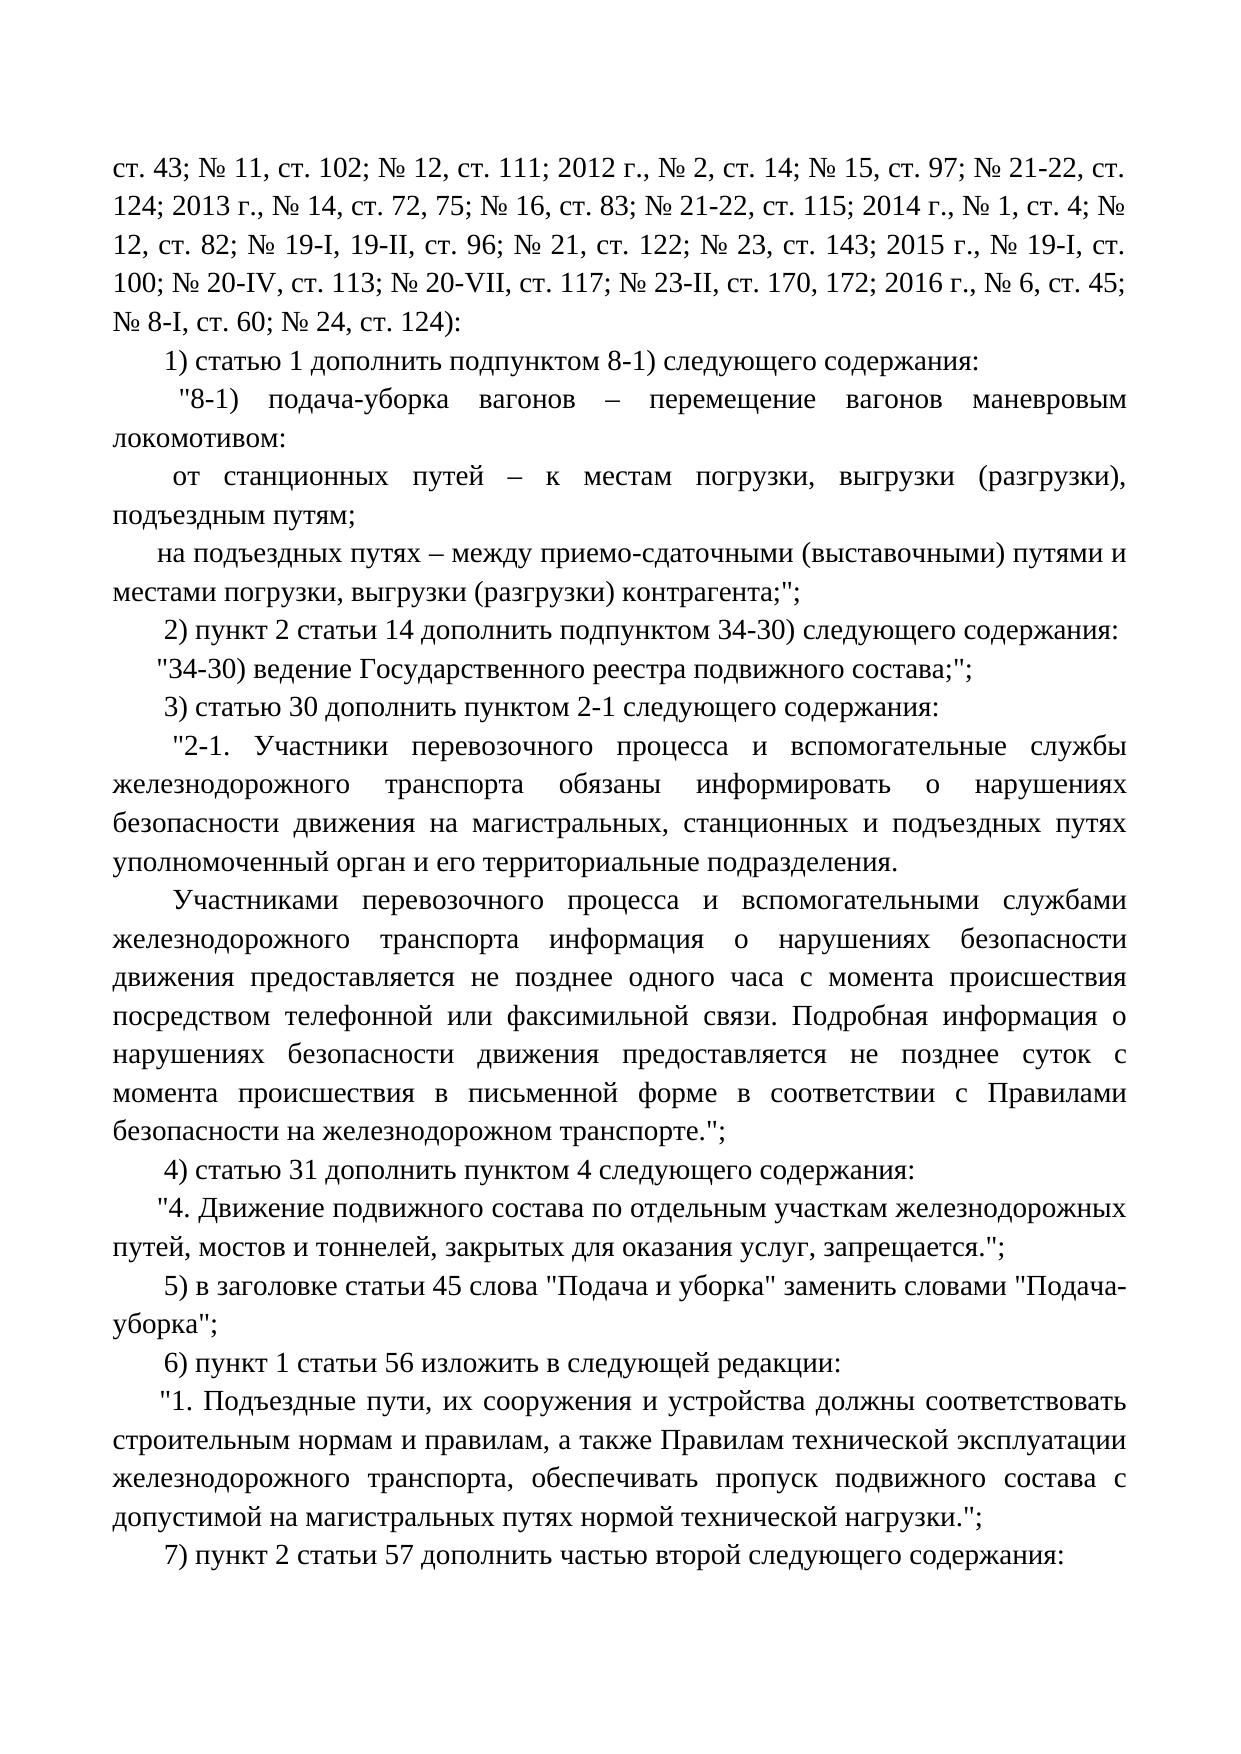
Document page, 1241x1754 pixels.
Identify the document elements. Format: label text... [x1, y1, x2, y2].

text 1) статью 1 дополнить подпунктом 8-1) следующего содержания: [112, 343, 1128, 376]
text 4) статью 31 дополнить пунктом 4 следующего содержания: [112, 1152, 1128, 1186]
text "2-1. Участники перевозочного процесса и вспомогательные службы железнодорожного транспорта обязаны информировать о нарушениях безопасности движения на магистральных, станционных и подъездных путях уполномоченный орган и его территориальные подразделения. [112, 728, 1128, 877]
text "8-1) подача-уборка вагонов – перемещение вагонов маневровым локомотивом: [112, 381, 1128, 453]
text "4. Движение подвижного состава по отдельным участкам железнодорожных путей, мостов и тоннелей, закрытых для оказания услуг, запрещается."; [112, 1191, 1128, 1263]
text "34-30) ведение Государственного реестра подвижного состава;"; [112, 651, 1128, 684]
text 7) пункт 2 статьи 57 дополнить частью второй следующего содержания: [112, 1537, 1128, 1571]
text "1. Подъездные пути, их сооружения и устройства должны соответствовать строительным нормам и правилам, а также Правилам технической эксплуатации железнодорожного транспорта, обеспечивать пропуск подвижного состава с допустимой на магистральных путях нормой технической нагрузки."; [112, 1383, 1128, 1532]
text Участниками перевозочного процесса и вспомогательными службами железнодорожного транспорта информация о нарушениях безопасности движения предоставляется не позднее одного часа с момента происшествия посредством телефонной или факсимильной связи. Подробная информация о нарушениях безопасности движения предоставляется не позднее суток с момента происшествия в письменной форме в соответствии с Правилами безопасности на железнодорожном транспорте."; [112, 882, 1128, 1147]
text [112, 150, 1128, 338]
text 3) статью 30 дополнить пунктом 2-1 следующего содержания: [112, 689, 1128, 723]
text на подъездных путях – между приемо-сдаточными (выставочными) путями и местами погрузки, выгрузки (разгрузки) контрагента;"; [112, 535, 1128, 607]
text от станционных путей – к местам погрузки, выгрузки (разгрузки), подъездным путям; [112, 458, 1128, 530]
text 2) пункт 2 статьи 14 дополнить подпунктом 34-30) следующего содержания: [112, 612, 1128, 646]
text 5) в заголовке статьи 45 слова "Подача и уборка" заменить словами "Подача-уборка"; [112, 1268, 1128, 1340]
text 6) пункт 1 статьи 56 изложить в следующей редакции: [112, 1345, 1128, 1378]
